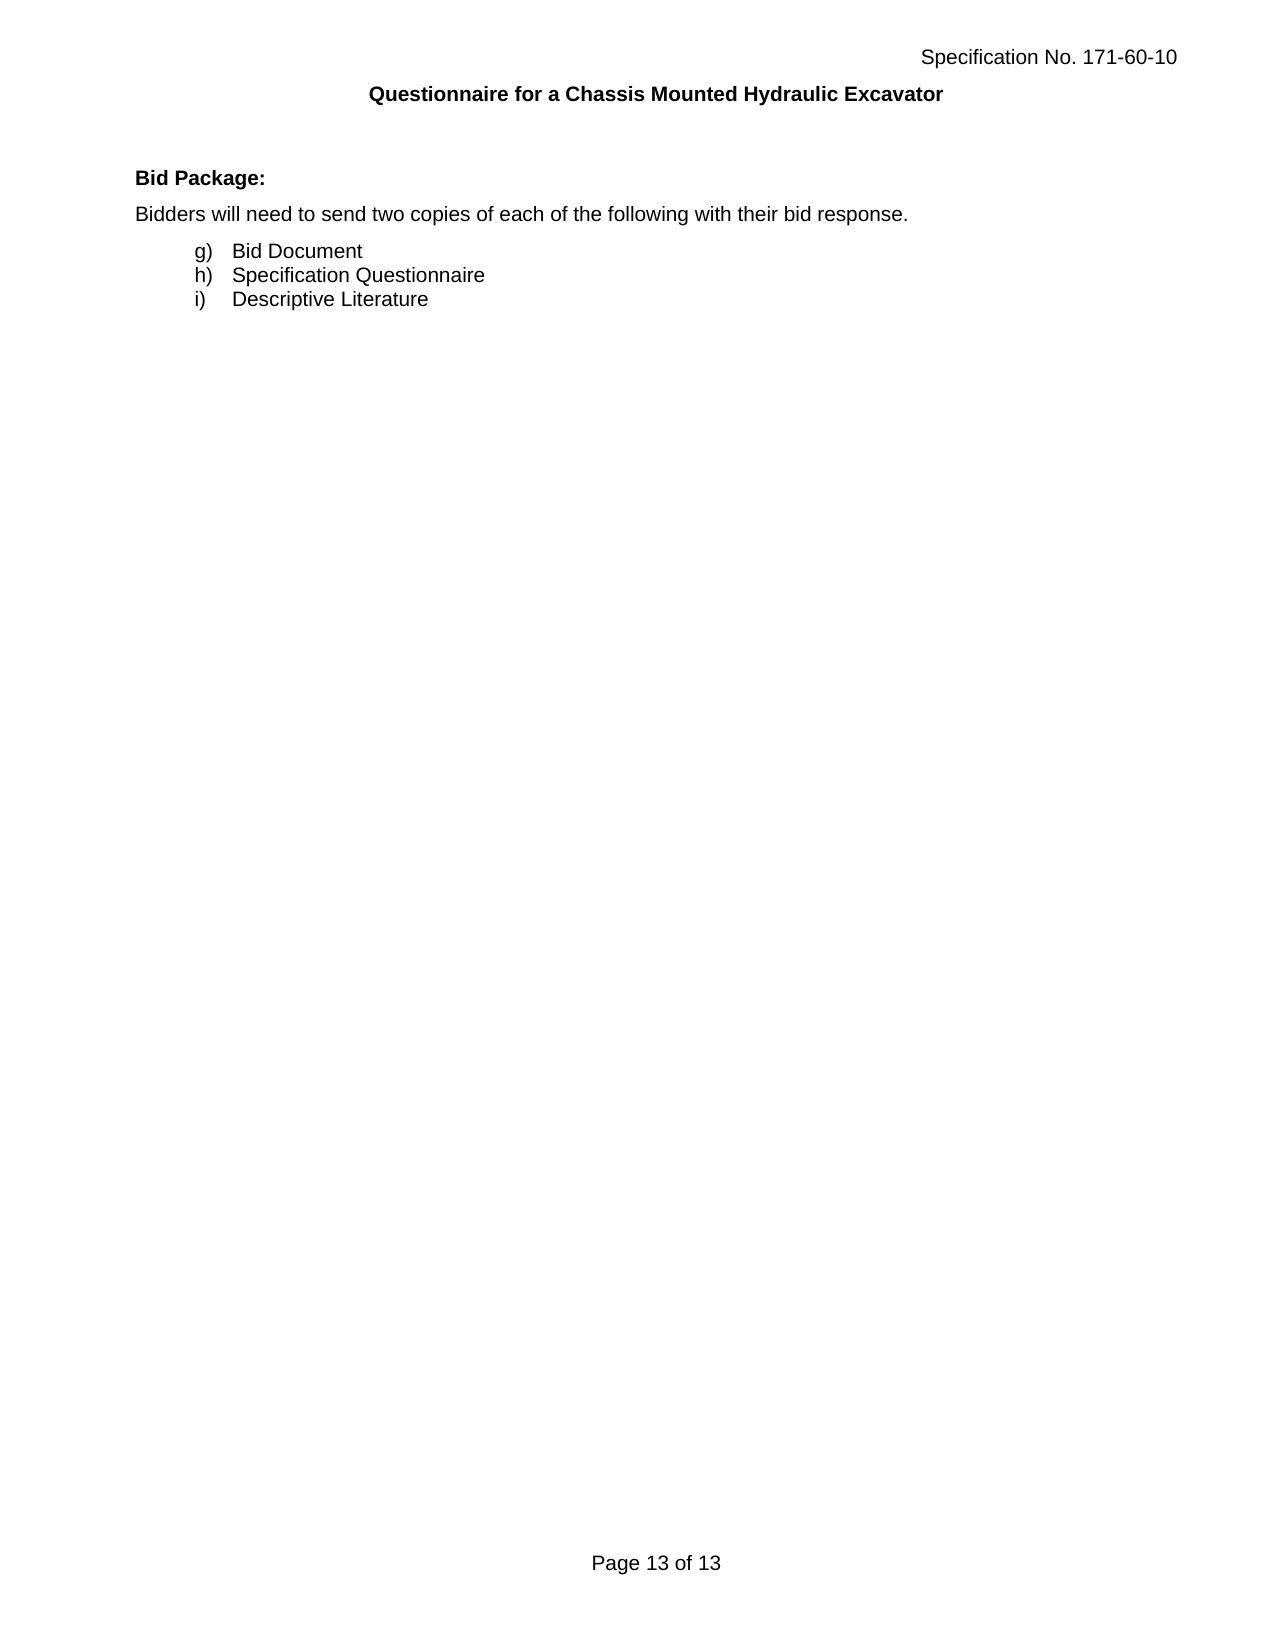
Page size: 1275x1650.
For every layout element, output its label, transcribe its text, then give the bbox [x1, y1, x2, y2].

list Specification Questionnaire [194, 263, 1177, 287]
text Bidders will need to send two copies of each of the following with their bid response. [135, 202, 1177, 226]
text Bid Package: [135, 166, 1177, 190]
list Descriptive Literature [194, 287, 1177, 311]
list Bid Document [194, 239, 1177, 263]
